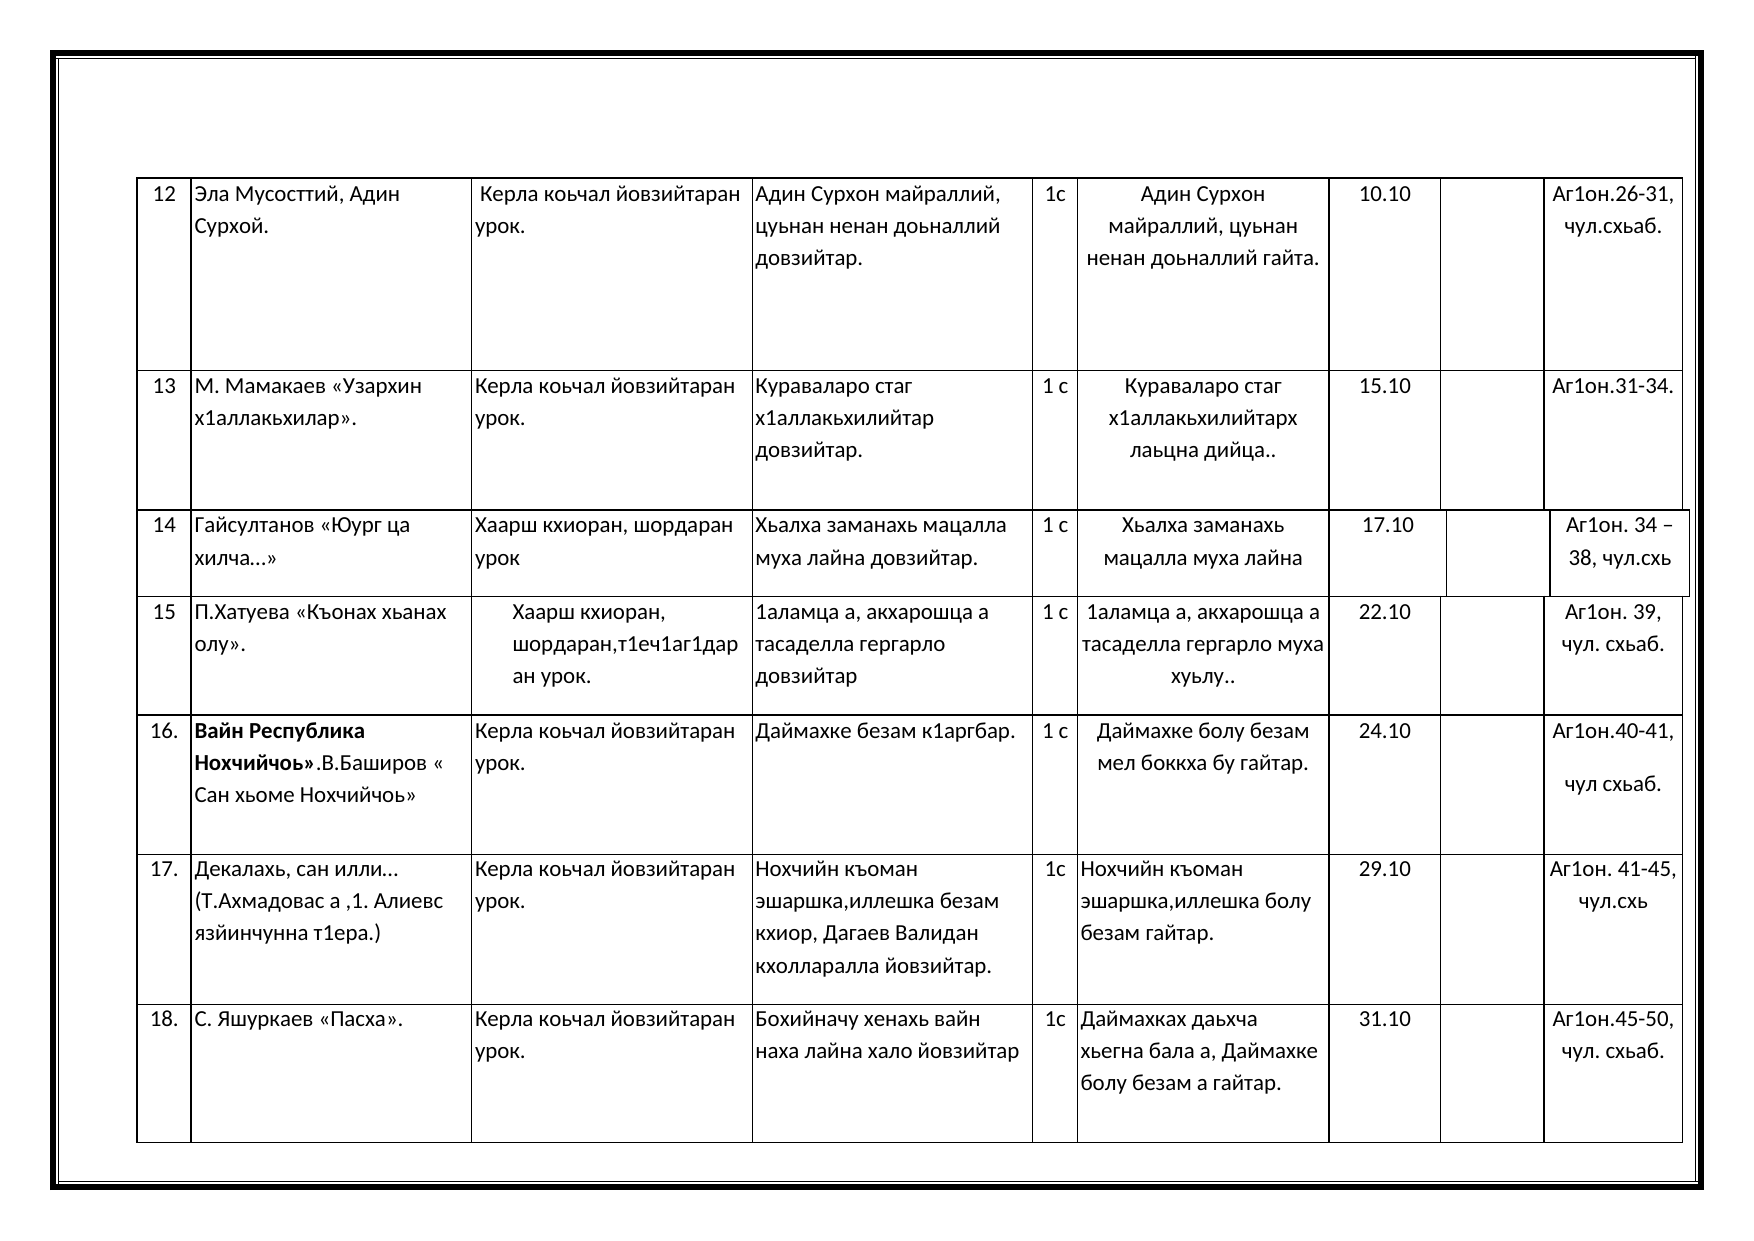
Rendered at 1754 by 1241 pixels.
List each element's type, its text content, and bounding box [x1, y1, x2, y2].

table_cell 1 с [1033, 511, 1077, 596]
table_cell Кураваларо стаг х1аллакьхилийтарх лаьцна дийца.. [1078, 371, 1328, 509]
table_cell [1447, 511, 1549, 596]
table_cell [1441, 716, 1543, 854]
table_cell П.Хатуева «Къонах хьанах олу». [192, 597, 471, 714]
table_cell Даймахке безам к1аргбар. [753, 716, 1032, 854]
table_cell С. Яшуркаев «Пасха». [192, 1005, 471, 1142]
table_cell 1 с [1033, 597, 1077, 714]
table_cell [1441, 1005, 1543, 1142]
table_cell Даймахках даьхча хьегна бала а, Даймахке болу безам а гайтар. [1078, 1005, 1328, 1142]
table_cell Нохчийн къоман эшаршка,иллешка болу безам гайтар. [1078, 855, 1328, 1003]
table_cell 1с [1033, 1005, 1077, 1142]
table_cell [472, 179, 752, 369]
table_cell [1441, 855, 1543, 1003]
table_cell Аг1он.31-34. [1545, 371, 1682, 509]
table_cell 17.10 [1330, 511, 1446, 596]
table_cell Аг1он.26-31, чул.схьаб. [1545, 179, 1682, 369]
table_cell Керла коьчал йовзийтаран урок. [472, 716, 752, 854]
table_cell Эла Мусосттий, Адин Сурхой. [192, 179, 471, 369]
table_cell Хьалха заманахь мацалла муха лайна [1078, 511, 1328, 596]
table_cell 22.10 [1330, 597, 1440, 714]
table_cell Нохчийн къоман эшаршка,иллешка безам кхиор, Дагаев Валидан кхолларалла йовзийтар. [753, 855, 1032, 1003]
table_cell 1аламца а, акхарошца а тасаделла гергарло довзийтар [753, 597, 1032, 714]
table_cell [1441, 371, 1543, 509]
table_cell Бохийначу хенахь вайн наха лайна хало йовзийтар [753, 1005, 1032, 1142]
table_cell Адин Сурхон майраллий, цуьнан ненан доьналлий гайта. [1078, 179, 1328, 369]
table_cell 1 с [1033, 371, 1077, 509]
table_cell Аг1он. 34 –38, чул.схь [1551, 511, 1689, 596]
table_cell Хаарш кхиоран, шордаран,т1еч1аг1даран урок. [472, 597, 752, 714]
table_cell 1с [1033, 855, 1077, 1003]
table_cell Гайсултанов «Юург ца хилча…» [192, 511, 471, 596]
table_cell 29.10 [1330, 855, 1440, 1003]
table_cell 14 [138, 511, 190, 596]
table_cell 15 [138, 597, 190, 714]
table_cell Аг1он. 39, чул. схьаб. [1545, 597, 1682, 714]
table_cell [1441, 597, 1543, 714]
table_cell 24.10 [1330, 716, 1440, 854]
table_cell 10.10 [1330, 179, 1440, 369]
table_cell Хьалха заманахь мацалла муха лайна довзийтар. [753, 511, 1032, 596]
table_cell Керла коьчал йовзийтаран урок. [472, 855, 752, 1003]
table_cell М. Мамакаев «Узархин х1аллакьхилар». [192, 371, 471, 509]
table_cell 1аламца а, акхарошца а тасаделла гергарло муха хуьлу.. [1078, 597, 1328, 714]
table_cell 17. [138, 855, 190, 1003]
table_cell Даймахке болу безам мел боккха бу гайтар. [1078, 716, 1328, 854]
table_cell 31.10 [1330, 1005, 1440, 1142]
table_cell Кураваларо стаг х1аллакьхилийтар довзийтар. [753, 371, 1032, 509]
table_cell Аг1он. 41-45, чул.схь [1545, 855, 1682, 1003]
table_cell 1с [1033, 179, 1077, 369]
table_cell 13 [138, 371, 190, 509]
table_cell 1 с [1033, 716, 1077, 854]
table_cell 12 [138, 179, 190, 369]
table_cell Керла коьчал йовзийтаран урок. [472, 1005, 752, 1142]
table_cell 18. [138, 1005, 190, 1142]
table_cell Керла коьчал йовзийтаран урок. [472, 371, 752, 509]
table_cell [1441, 179, 1543, 369]
table_cell Адин Сурхон майраллий, цуьнан ненан доьналлий довзийтар. [753, 179, 1032, 369]
table_cell 15.10 [1330, 371, 1440, 509]
table_cell Хаарш кхиоран, шордаран урок [472, 511, 752, 596]
table_cell Декалахь, сан илли…(Т.Ахмадовас а ,1. Алиевс язйинчунна т1ера.) [192, 855, 471, 1003]
table_cell Вайн Республика Нохчийчоь».В.Баширов « Сан хьоме Нохчийчоь» [192, 716, 471, 854]
table_cell 16. [138, 716, 190, 854]
table_cell Аг1он.40-41, чул схьаб. [1545, 716, 1682, 854]
table_cell Аг1он.45-50, чул. схьаб. [1545, 1005, 1682, 1142]
